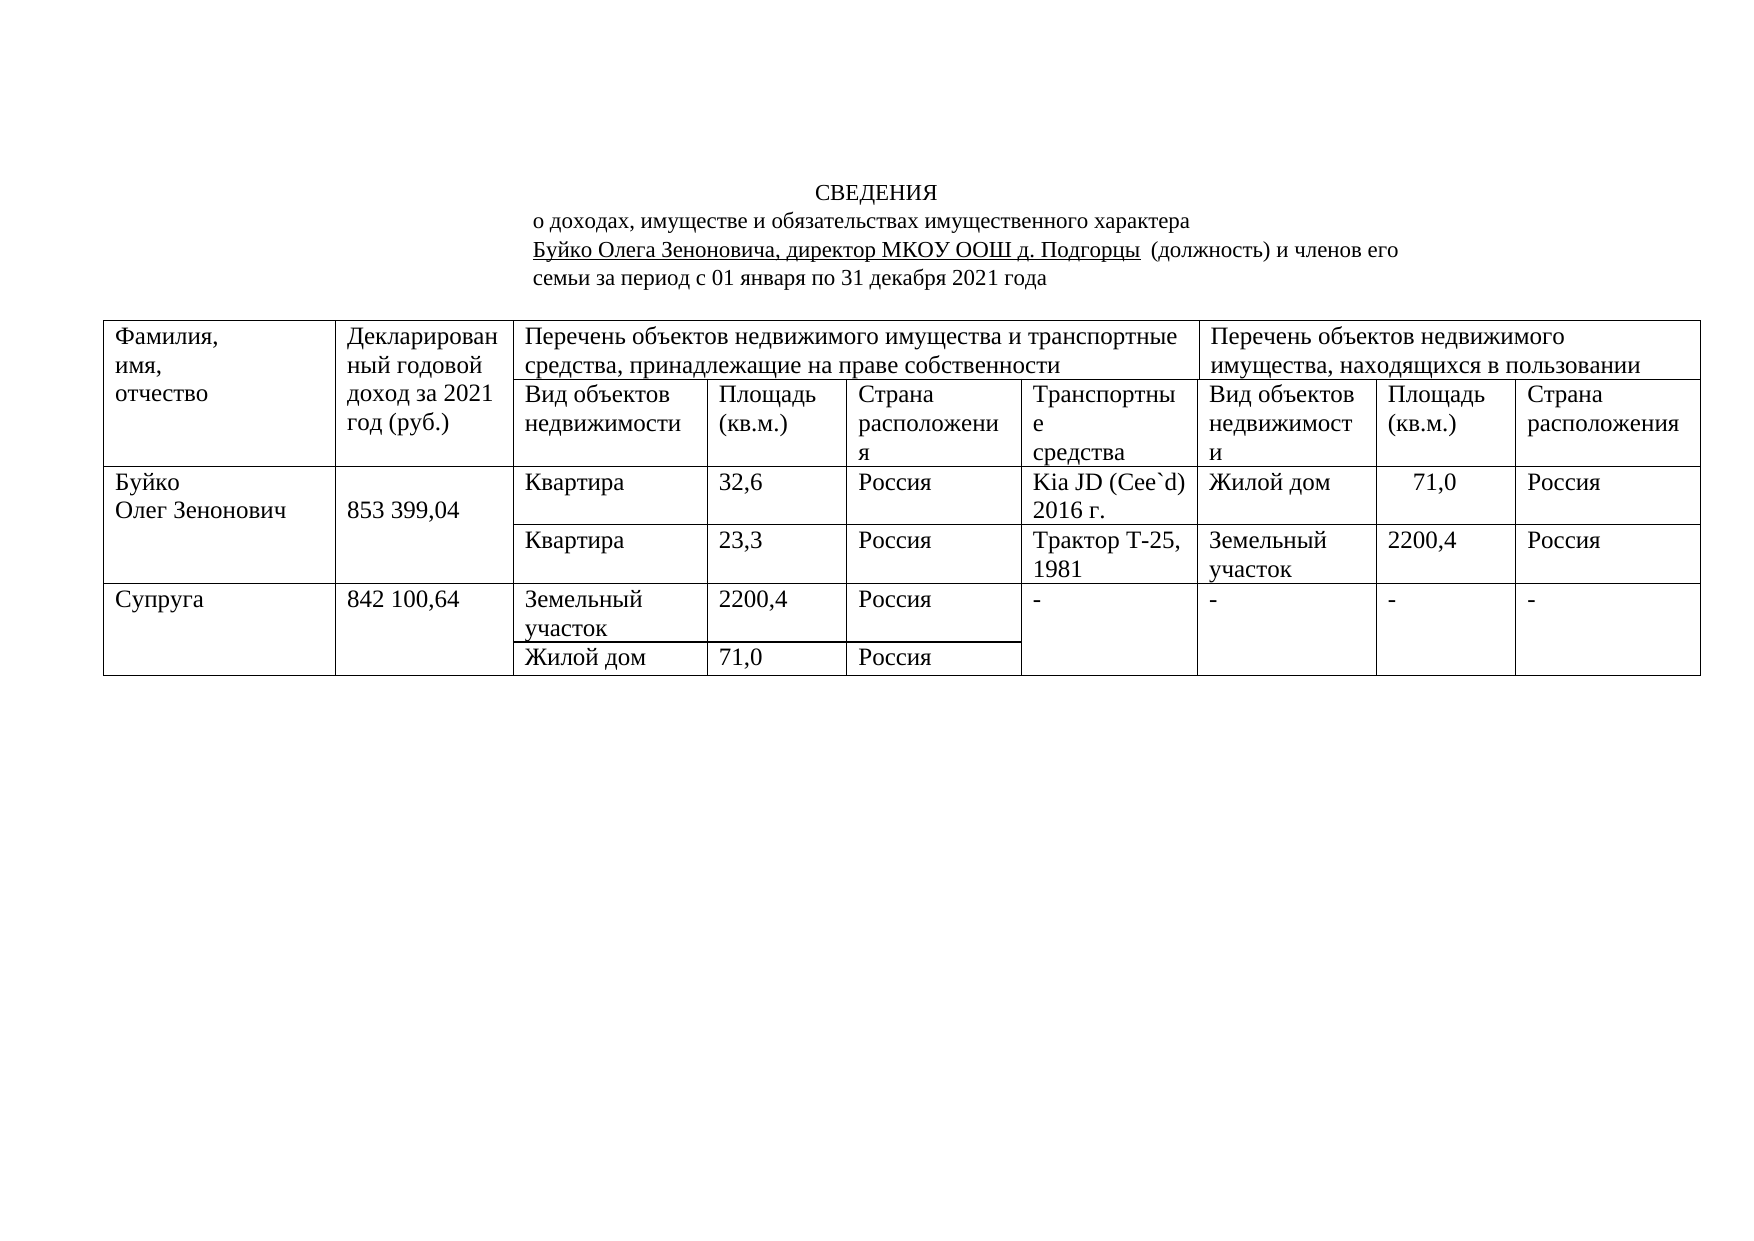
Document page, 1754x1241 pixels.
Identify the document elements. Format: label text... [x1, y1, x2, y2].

table_cell Россия [847, 525, 1021, 583]
table_cell 32,6 [708, 467, 846, 524]
table_cell - [1198, 584, 1376, 674]
table_cell Страна расположения [847, 380, 1021, 466]
table_cell Россия [847, 467, 1021, 524]
table_cell Земельный участок [514, 584, 707, 641]
table_header Перечень объектов недвижимого имущества, находящихся в пользовании [1200, 321, 1700, 378]
table_header Декларированный годовой доход за 2021 год (руб.) [336, 321, 513, 466]
table_header Перечень объектов недвижимого имущества и транспортные средства, принадлежащие на праве собственности [514, 321, 1199, 378]
table_cell Буйко Олег Зенонович [104, 467, 335, 583]
table_cell Россия [1516, 525, 1700, 583]
table_cell Жилой дом [1198, 467, 1376, 524]
table_cell - [1022, 584, 1197, 674]
table_cell Россия [847, 584, 1021, 641]
table_cell 71,0 [708, 643, 846, 674]
table_cell 2200,4 [708, 584, 846, 641]
table_cell Вид объектов недвижимости [514, 380, 707, 466]
table_cell Жилой дом [514, 643, 707, 674]
table_cell Квартира [514, 525, 707, 583]
table_cell Россия [1516, 467, 1700, 524]
table_cell 853 399,04 [336, 467, 513, 583]
table_cell 71,0 [1377, 467, 1515, 524]
table_cell Квартира [514, 467, 707, 524]
text о доходах, имуществе и обязательствах имущественного характера [533, 206, 1434, 234]
table_cell Площадь (кв.м.) [1377, 380, 1515, 466]
table_cell 2200,4 [1377, 525, 1515, 583]
table_cell Земельный участок [1198, 525, 1376, 583]
table_cell Вид объектов недвижимости [1198, 380, 1376, 466]
table_cell - [1516, 584, 1700, 674]
table_header Фамилия, имя, отчество [104, 321, 335, 466]
table_cell Страна расположения [1516, 380, 1700, 466]
table_cell - [1377, 584, 1515, 674]
table_cell Супруга [104, 584, 335, 674]
table_cell Площадь (кв.м.) [708, 380, 846, 466]
text СВЕДЕНИЯ [118, 177, 1634, 206]
table_cell Трактор Т-25, 1981 [1022, 525, 1197, 583]
text Буйко Олега Зеноновича, директор МКОУ ООШ д. Подгорцы (должность) и членов его семьи за период с 01 января по 31 декабря 2021 года [533, 234, 1434, 291]
table_cell Kia JD (Сее`d) 2016 г. [1022, 467, 1197, 524]
table_cell 842 100,64 [336, 584, 513, 674]
table_cell Россия [847, 643, 1021, 674]
table_cell Транспортные средства [1022, 380, 1197, 466]
table_cell 23,3 [708, 525, 846, 583]
